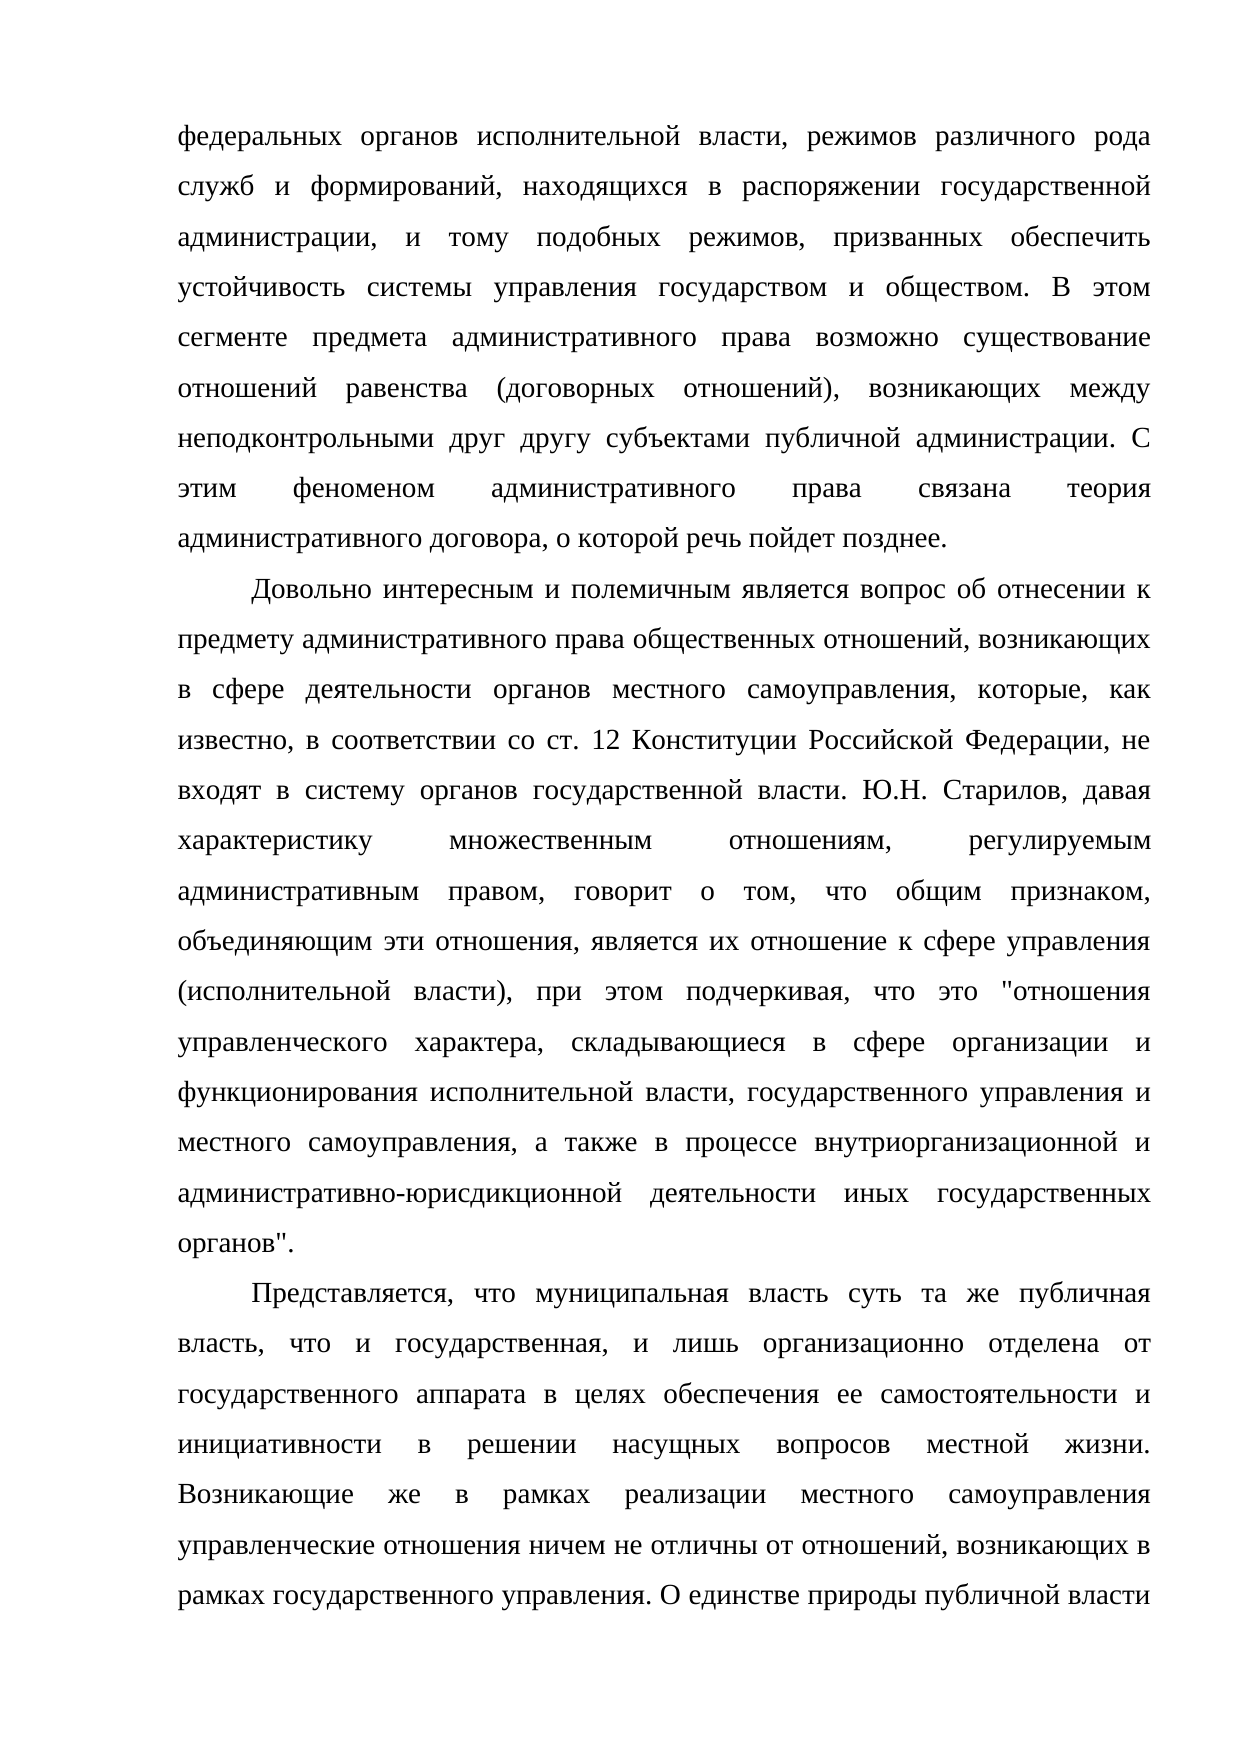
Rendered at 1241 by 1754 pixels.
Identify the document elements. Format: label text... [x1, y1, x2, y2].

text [177, 118, 1152, 554]
text Довольно интересным и полемичным является вопрос об отнесении к предмету административного права общественных отношений, возникающих в сфере деятельности органов местного самоуправления, которые, как известно, в соответствии со ст. 12 Конституции Российской Федерации, не входят в систему органов государственной власти. Ю.Н. Старилов, давая характеристику множественным отношениям, регулируемым административным правом, говорит о том, что общим признаком, объединяющим эти отношения, является их отношение к сфере управления (исполнительной власти), при этом подчеркивая, что это "отношения управленческого характера, складывающиеся в сфере организации и функционирования исполнительной власти, государственного управления и местного самоуправления, а также в процессе внутриорганизационной и административно-юрисдикционной деятельности иных государственных органов". [177, 571, 1152, 1258]
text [177, 1275, 1152, 1611]
